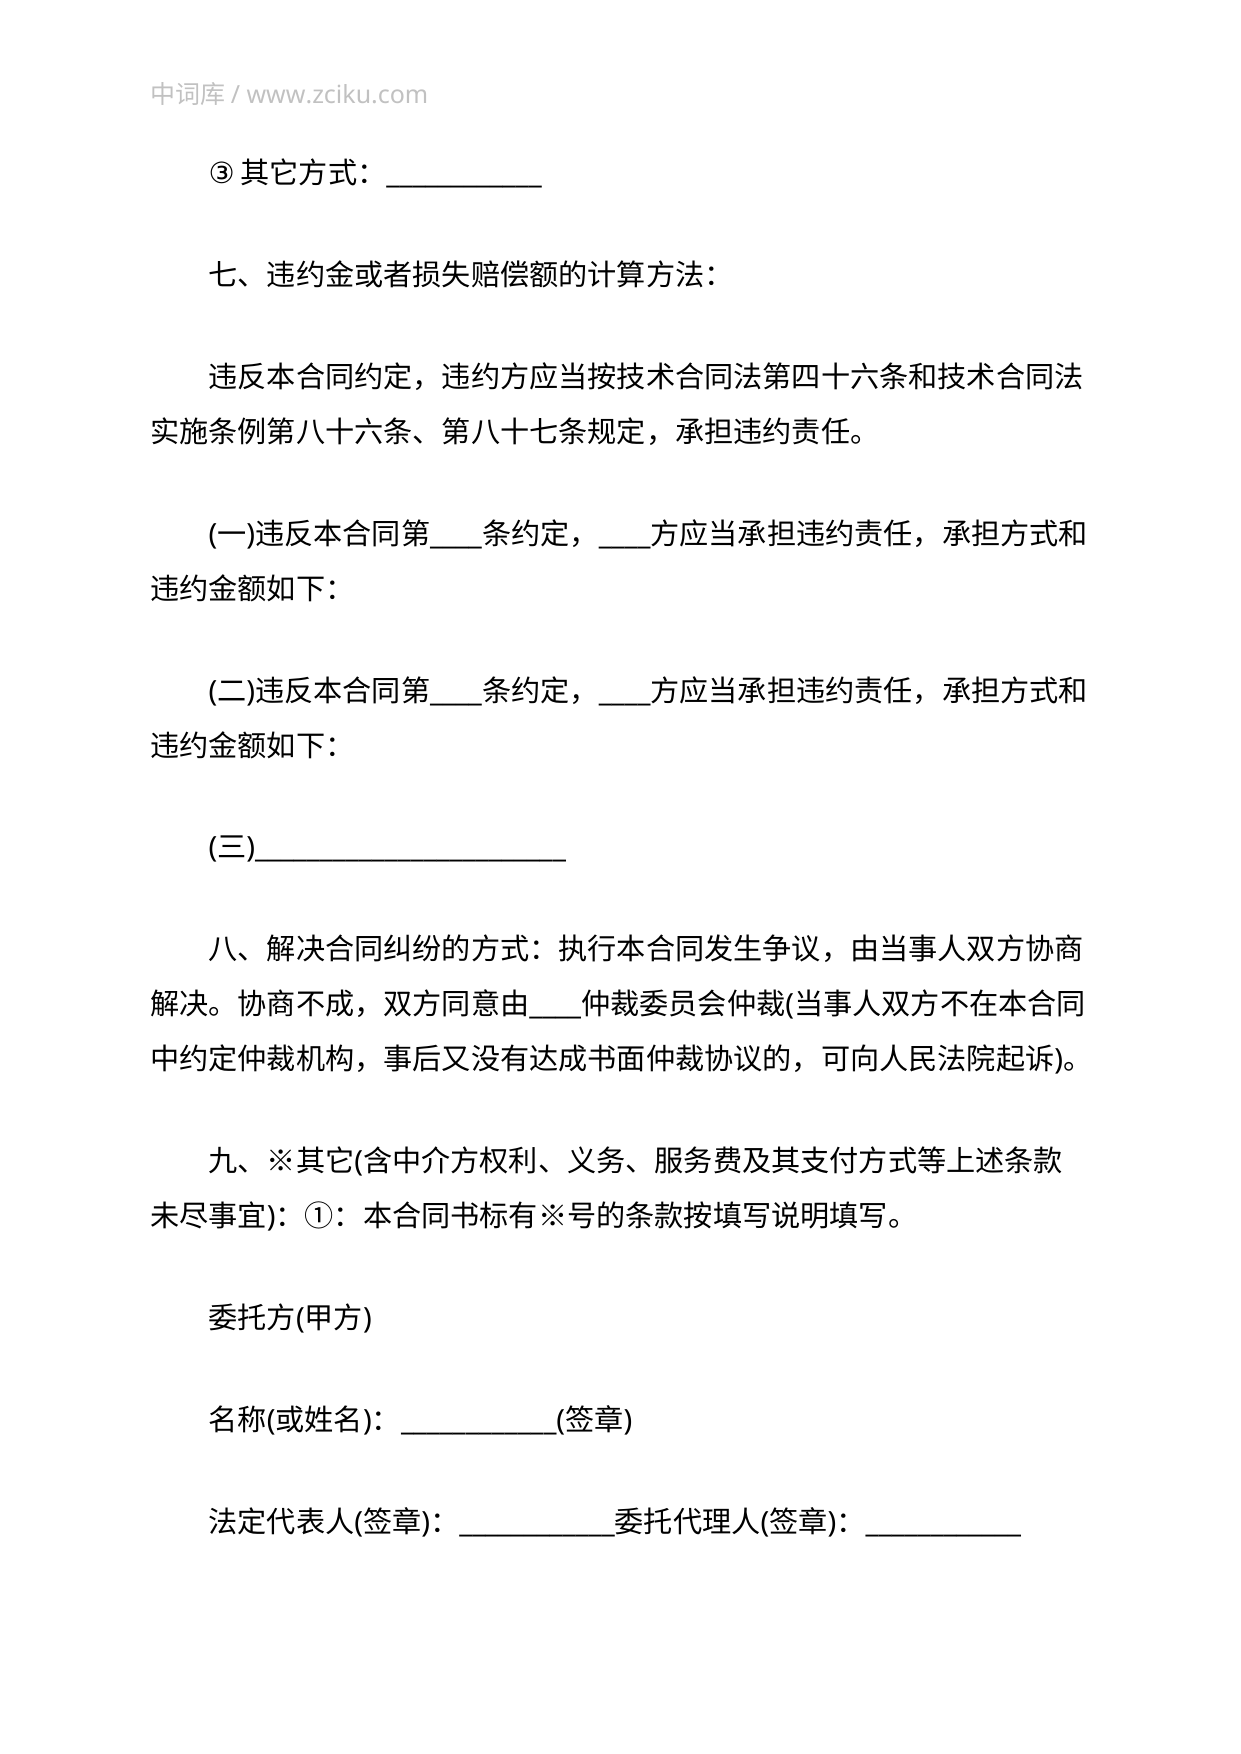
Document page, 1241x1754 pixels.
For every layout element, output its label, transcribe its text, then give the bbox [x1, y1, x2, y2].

text 委托方(甲方) [150, 1295, 1090, 1337]
text (二)违反本合同第____条约定，____方应当承担违约责任，承担方式和违约金额如下： [150, 667, 1090, 764]
text 法定代表人(签章)：____________委托代理人(签章)：____________ [150, 1499, 1090, 1541]
text (三)________________________ [150, 824, 1090, 866]
text ③其它方式：____________ [150, 150, 1090, 192]
text 违反本合同约定，违约方应当按技术合同法第四十六条和技术合同法实施条例第八十六条、第八十七条规定，承担违约责任。 [150, 354, 1090, 451]
text 九、※其它(含中介方权利、义务、服务费及其支付方式等上述条款未尽事宜)：①：本合同书标有※号的条款按填写说明填写。 [150, 1138, 1090, 1235]
text 八、解决合同纠纷的方式：执行本合同发生争议，由当事人双方协商解决。协商不成，双方同意由____仲裁委员会仲裁(当事人双方不在本合同中约定仲裁机构，事后又没有达成书面仲裁协议的，可向人民法院起诉)。 [150, 926, 1090, 1078]
text (一)违反本合同第____条约定，____方应当承担违约责任，承担方式和违约金额如下： [150, 510, 1090, 608]
text 名称(或姓名)：____________(签章) [150, 1397, 1090, 1439]
text 七、违约金或者损失赔偿额的计算方法： [150, 252, 1090, 294]
